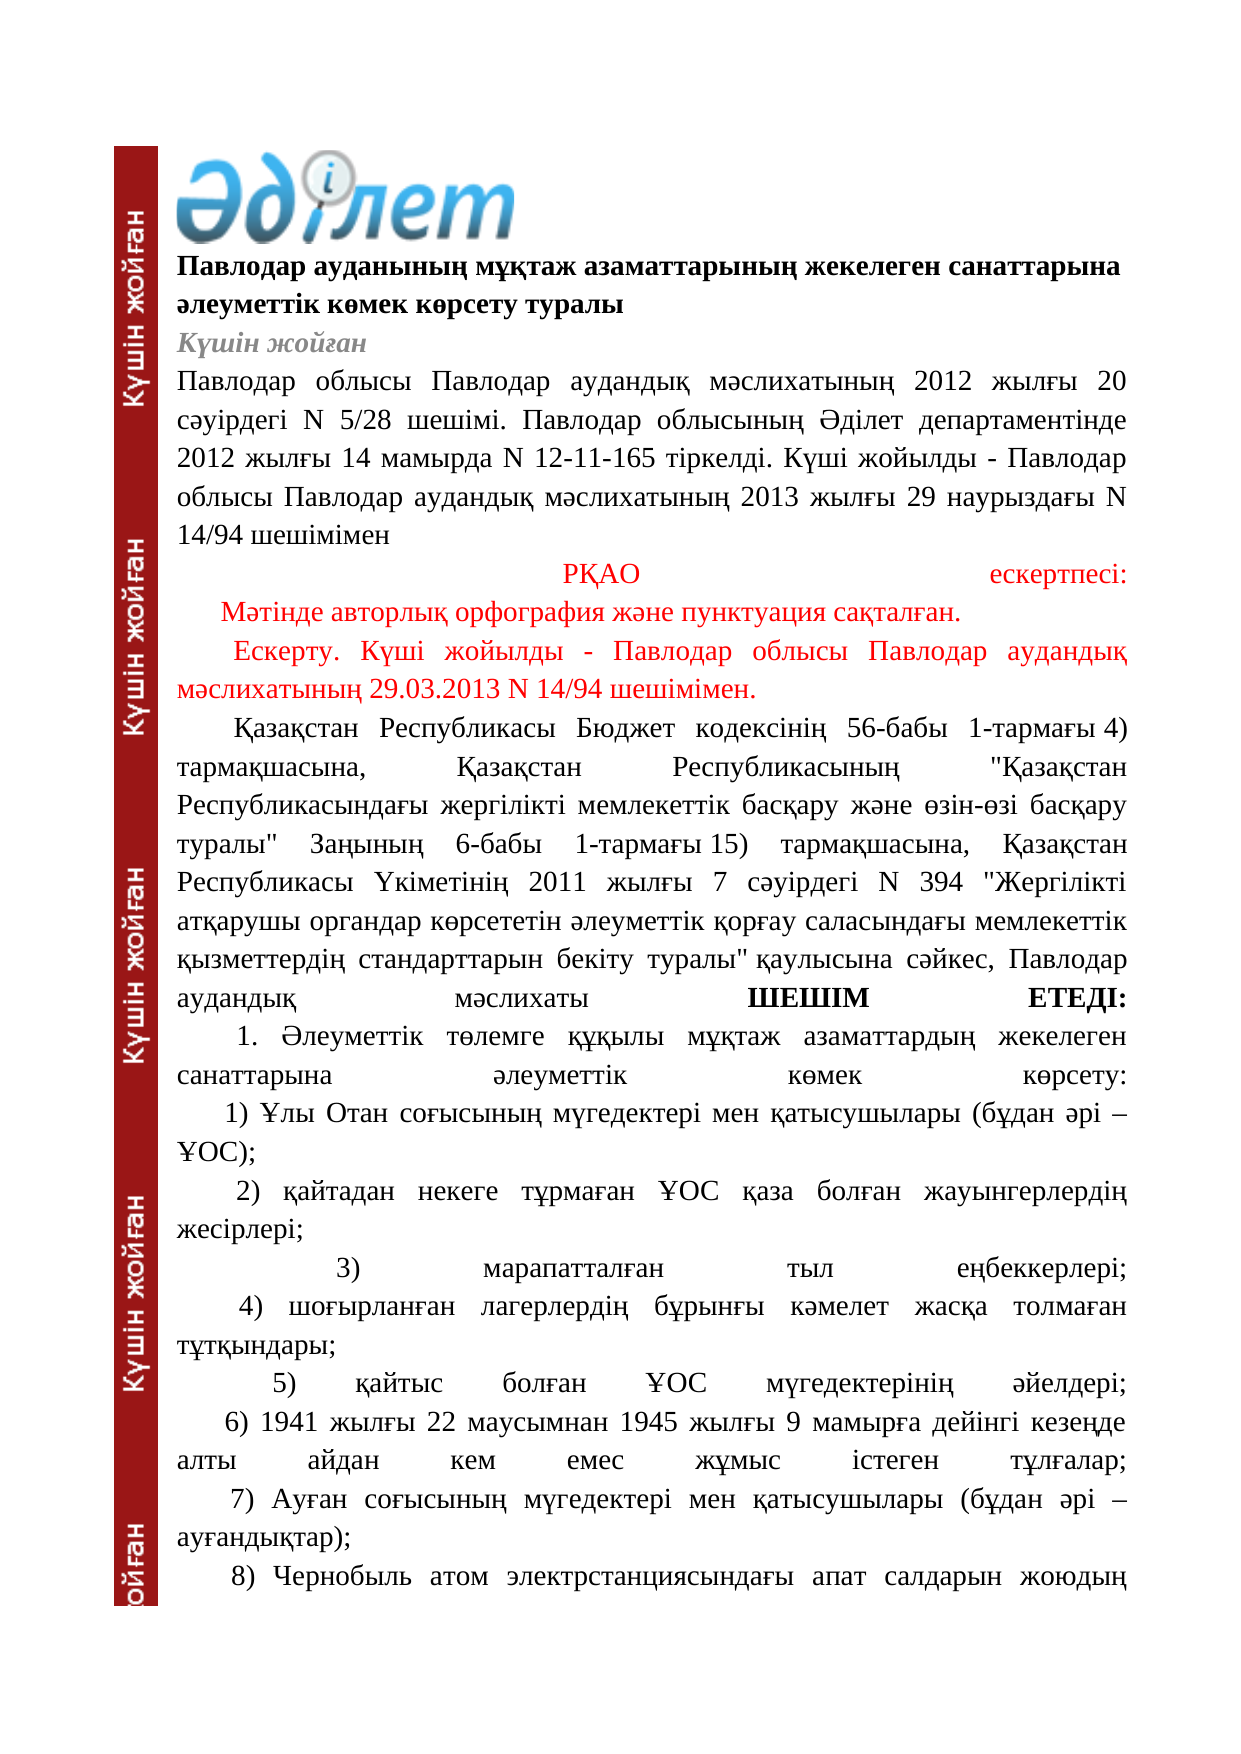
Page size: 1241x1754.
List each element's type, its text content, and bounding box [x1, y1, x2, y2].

picture [114, 1592, 158, 1606]
text Ескерту. Күші жойылды - Павлодар облысы Павлодар аудандық мәслихатының 29.03.2013 N 14/94 шешімімен. [112, 633, 1128, 705]
picture [114, 320, 158, 325]
picture [114, 628, 158, 633]
picture [114, 146, 158, 248]
picture [114, 705, 158, 710]
picture [114, 358, 158, 363]
picture [114, 551, 158, 556]
text РҚАО ескертпесі: Мәтінде авторлық орфография және пунктуация сақталған. [112, 556, 1128, 628]
picture [176, 150, 515, 244]
text Күшін жойған [112, 325, 1128, 358]
text Павлодар ауданының мұқтаж азаматтарының жекелеген санаттарына әлеуметтік көмек көрсету туралы [112, 248, 1128, 320]
text Павлодар облысы Павлодар аудандық мәслихатының 2012 жылғы 20 сәуірдегі N 5/28 шешімі. Павлодар облысының Әділет департаментінде 2012 жылғы 14 мамырда N 12-11-165 тіркелді. Күші жойылды - Павлодар облысы Павлодар аудандық мәслихатының 2013 жылғы 29 наурыздағы N 14/94 шешімімен [112, 363, 1128, 551]
